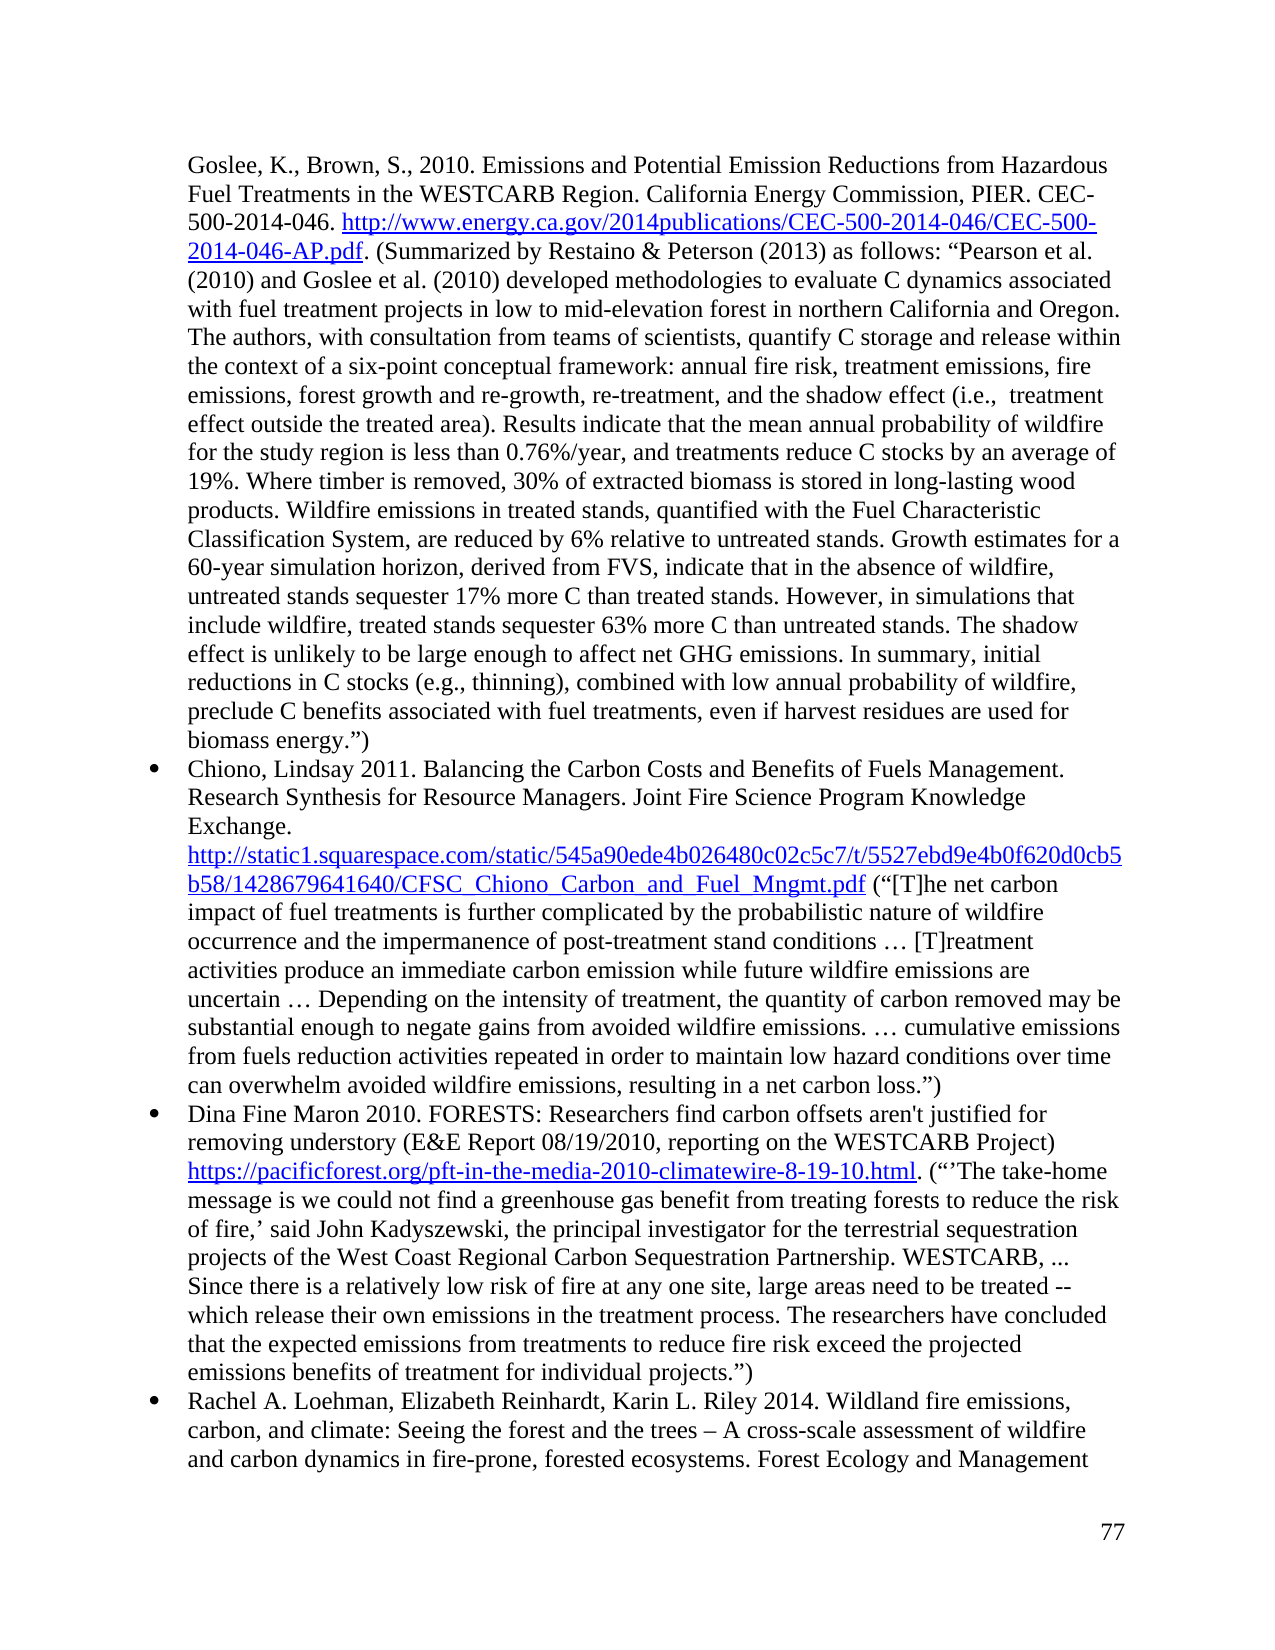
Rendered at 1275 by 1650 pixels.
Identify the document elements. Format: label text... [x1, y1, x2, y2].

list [150, 1386, 1125, 1472]
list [150, 150, 1125, 754]
list Dina Fine Maron 2010. FORESTS: Researchers find carbon offsets aren't justified for removing understory (E&E Report 08/19/2010, reporting on the WESTCARB Project) https://pacificforest.org/pft-in-the-media-2010-climatewire-8-19-10.html. (“’The take-home message is we could not find a greenhouse gas benefit from treating forests to reduce the risk of fire,’ said John Kadyszewski, the principal investigator for the terrestrial sequestration projects of the West Coast Regional Carbon Sequestration Partnership. WESTCARB, ... Since there is a relatively low risk of fire at any one site, large areas need to be treated -- which release their own emissions in the treatment process. The researchers have concluded that the expected emissions from treatments to reduce fire risk exceed the projected emissions benefits of treatment for individual projects.”) [150, 1099, 1125, 1386]
list Chiono, Lindsay 2011. Balancing the Carbon Costs and Benefits of Fuels Management. Research Synthesis for Resource Managers. Joint Fire Science Program Knowledge Exchange. http://static1.squarespace.com/static/545a90ede4b026480c02c5c7/t/5527ebd9e4b0f620d0cb5b58/1428679641640/CFSC_Chiono_Carbon_and_Fuel_Mngmt.pdf (“[T]he net carbon impact of fuel treatments is further complicated by the probabilistic nature of wildfire occurrence and the impermanence of post-treatment stand conditions … [T]reatment activities produce an immediate carbon emission while future wildfire emissions are uncertain … Depending on the intensity of treatment, the quantity of carbon removed may be substantial enough to negate gains from avoided wildfire emissions. … cumulative emissions from fuels reduction activities repeated in order to maintain low hazard conditions over time can overwhelm avoided wildfire emissions, resulting in a net carbon loss.”) [150, 754, 1125, 1099]
